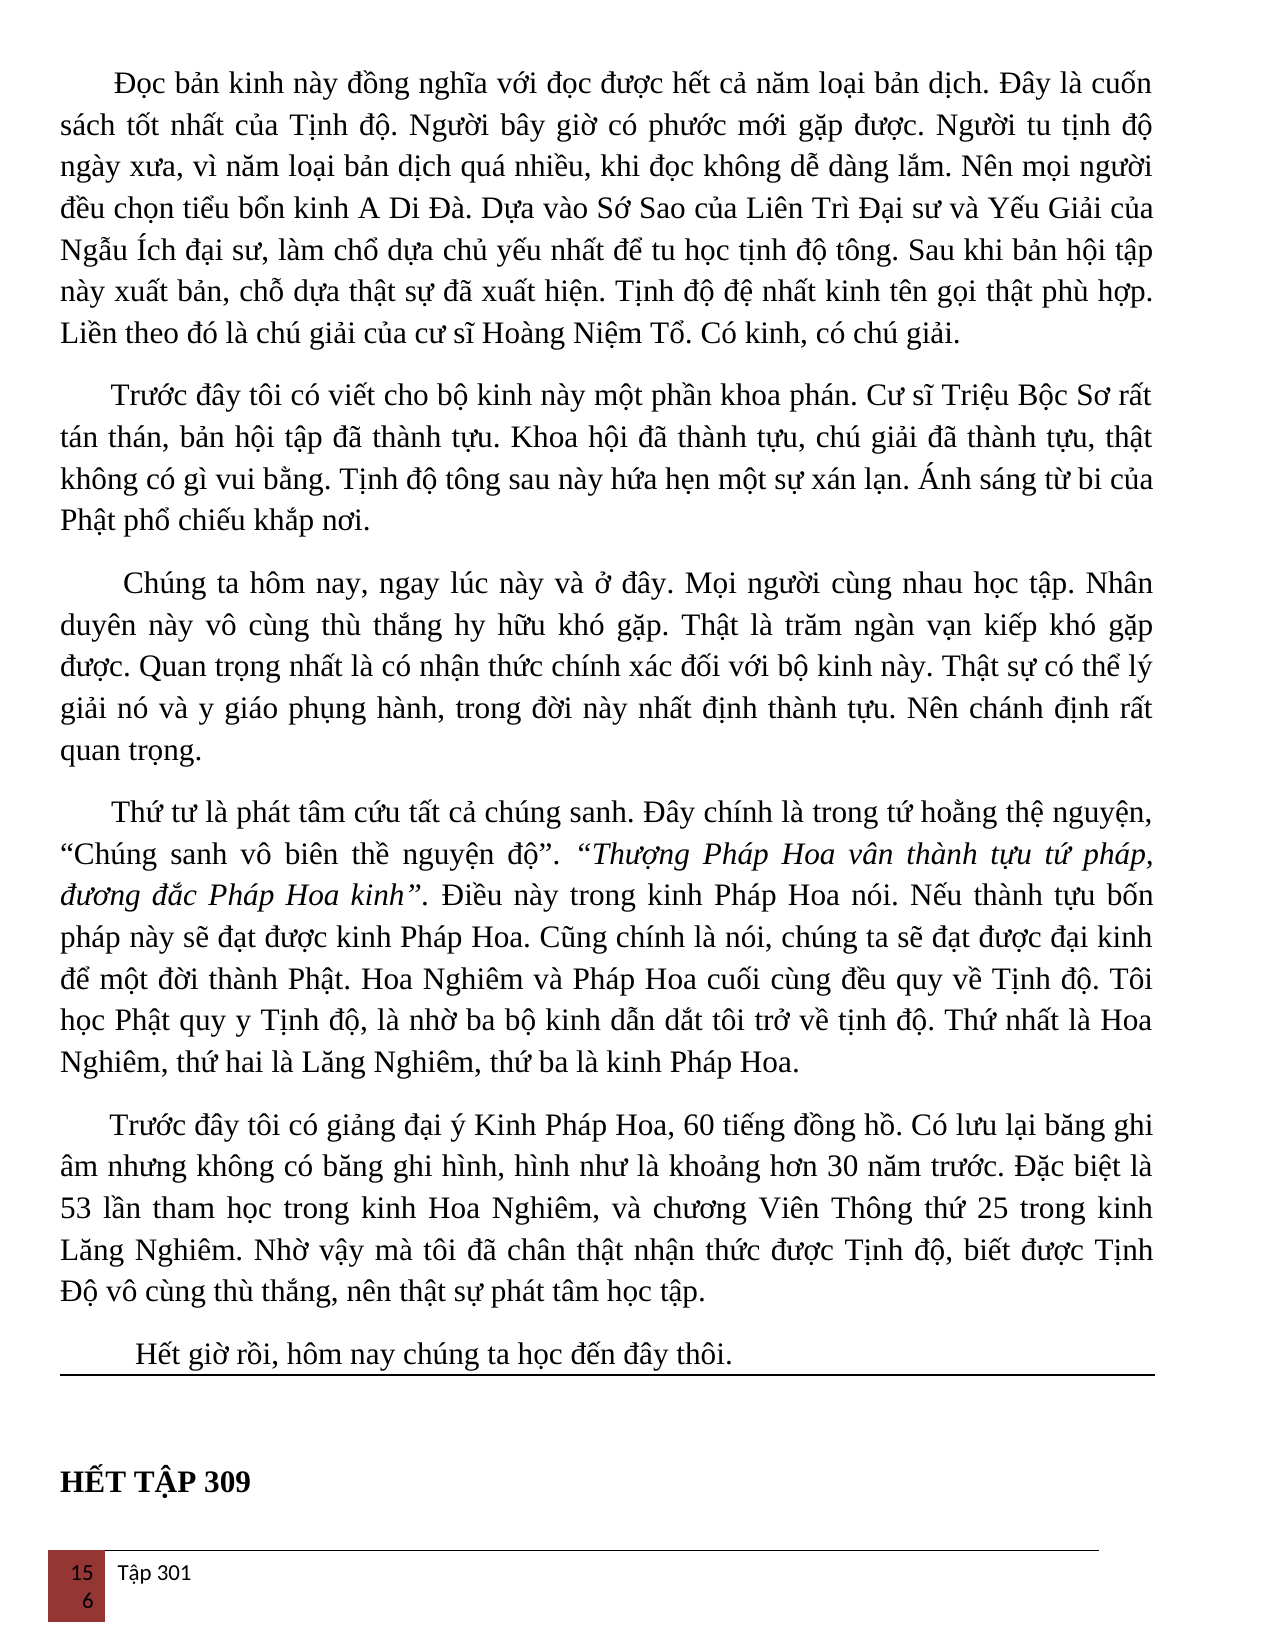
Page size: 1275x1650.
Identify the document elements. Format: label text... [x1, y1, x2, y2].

text Trước đây tôi có viết cho bộ kinh này một phần khoa phán. Cư sĩ Triệu Bộc Sơ rất tán thán, bản hội tập đã thành tựu. Khoa hội đã thành tựu, chú giải đã thành tựu, thật không có gì vui bằng. Tịnh độ tông sau này hứa hẹn một sự xán lạn. Ánh sáng từ bi của Phật phổ chiếu khắp nơi. [60, 372, 1155, 539]
text HẾT TẬP 309 [60, 1459, 1155, 1501]
text Thứ tư là phát tâm cứu tất cả chúng sanh. Đây chính là trong tứ hoằng thệ nguyện, “Chúng sanh vô biên thề nguyện độ”. “Thượng Pháp Hoa vân thành tựu tứ pháp, đương đắc Pháp Hoa kinh”. Điều này trong kinh Pháp Hoa nói. Nếu thành tựu bốn pháp này sẽ đạt được kinh Pháp Hoa. Cũng chính là nói, chúng ta sẽ đạt được đại kinh để một đời thành Phật. Hoa Nghiêm và Pháp Hoa cuối cùng đều quy về Tịnh độ. Tôi học Phật quy y Tịnh độ, là nhờ ba bộ kinh dẫn dắt tôi trở về tịnh độ. Thứ nhất là Hoa Nghiêm, thứ hai là Lăng Nghiêm, thứ ba là kinh Pháp Hoa. [60, 789, 1155, 1081]
text Trước đây tôi có giảng đại ý Kinh Pháp Hoa, 60 tiếng đồng hồ. Có lưu lại băng ghi âm nhưng không có băng ghi hình, hình như là khoảng hơn 30 năm trước. Đặc biệt là 53 lần tham học trong kinh Hoa Nghiêm, và chương Viên Thông thứ 25 trong kinh Lăng Nghiêm. Nhờ vậy mà tôi đã chân thật nhận thức được Tịnh độ, biết được Tịnh Độ vô cùng thù thắng, nên thật sự phát tâm học tập. [60, 1102, 1155, 1310]
text Chúng ta hôm nay, ngay lúc này và ở đây. Mọi người cùng nhau học tập. Nhân duyên này vô cùng thù thắng hy hữu khó gặp. Thật là trăm ngàn vạn kiếp khó gặp được. Quan trọng nhất là có nhận thức chính xác đối với bộ kinh này. Thật sự có thể lý giải nó và y giáo phụng hành, trong đời này nhất định thành tựu. Nên chánh định rất quan trọng. [60, 560, 1155, 768]
text Đọc bản kinh này đồng nghĩa với đọc được hết cả năm loại bản dịch. Đây là cuốn sách tốt nhất của Tịnh độ. Người bây giờ có phước mới gặp được. Người tu tịnh độ ngày xưa, vì năm loại bản dịch quá nhiều, khi đọc không dễ dàng lắm. Nên mọi người đều chọn tiểu bổn kinh A Di Đà. Dựa vào Sớ Sao của Liên Trì Đại sư và Yếu Giải của Ngẫu Ích đại sư, làm chổ dựa chủ yếu nhất để tu học tịnh độ tông. Sau khi bản hội tập này xuất bản, chỗ dựa thật sự đã xuất hiện. Tịnh độ đệ nhất kinh tên gọi thật phù hợp. Liền theo đó là chú giải của cư sĩ Hoàng Niệm Tổ. Có kinh, có chú giải. [60, 60, 1155, 352]
text Hết giờ rồi, hôm nay chúng ta học đến đây thôi. [60, 1331, 1155, 1374]
